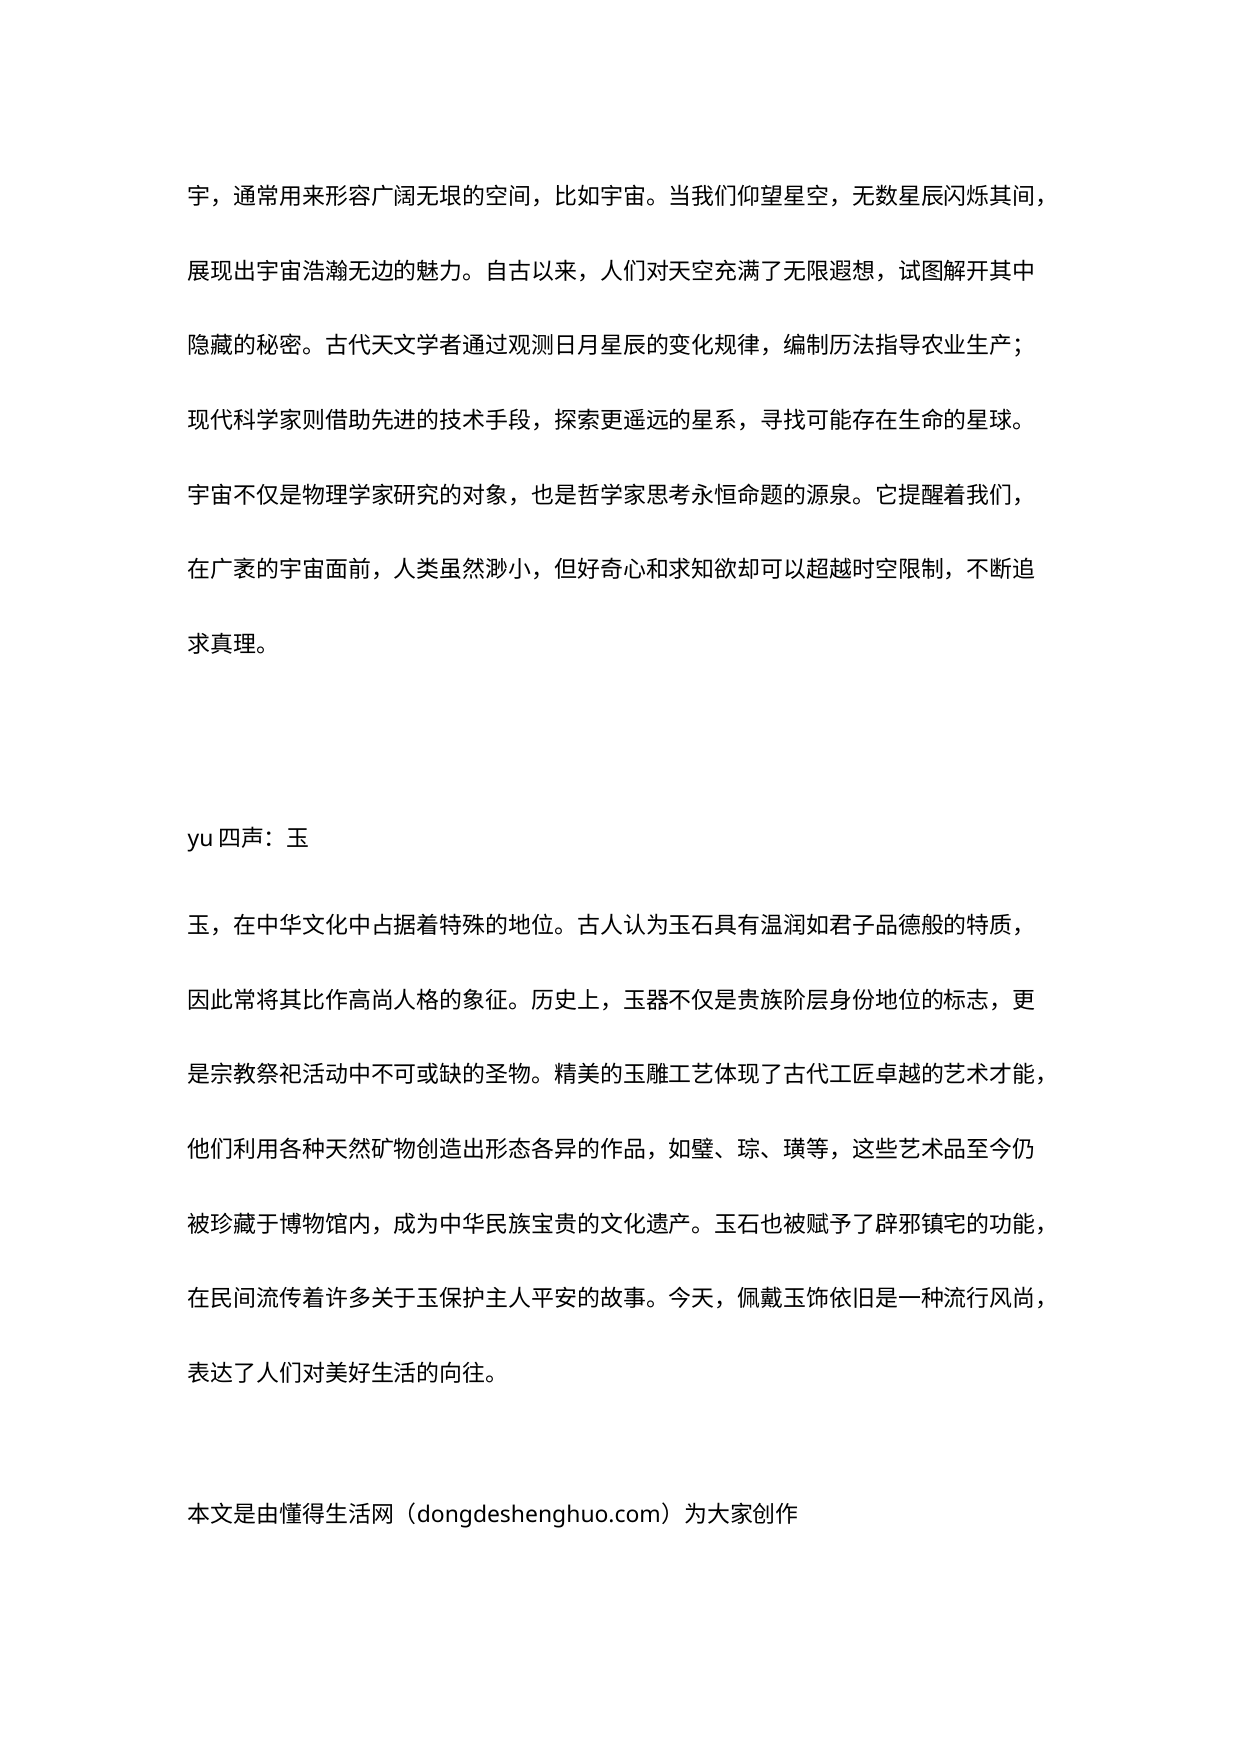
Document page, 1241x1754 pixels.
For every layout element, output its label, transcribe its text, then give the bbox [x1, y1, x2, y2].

text 本文是由懂得生活网（dongdeshenghuo.com）为大家创作 [187, 1479, 1053, 1544]
text 玉，在中华文化中占据着特殊的地位。古人认为玉石具有温润如君子品德般的特质，因此常将其比作高尚人格的象征。历史上，玉器不仅是贵族阶层身份地位的标志，更是宗教祭祀活动中不可或缺的圣物。精美的玉雕工艺体现了古代工匠卓越的艺术才能，他们利用各种天然矿物创造出形态各异的作品，如璧、琮、璜等，这些艺术品至今仍被珍藏于博物馆内，成为中华民族宝贵的文化遗产。玉石也被赋予了辟邪镇宅的功能，在民间流传着许多关于玉保护主人平安的故事。今天，佩戴玉饰依旧是一种流行风尚，表达了人们对美好生活的向往。 [187, 891, 1053, 1404]
text 宇，通常用来形容广阔无垠的空间，比如宇宙。当我们仰望星空，无数星辰闪烁其间，展现出宇宙浩瀚无边的魅力。自古以来，人们对天空充满了无限遐想，试图解开其中隐藏的秘密。古代天文学者通过观测日月星辰的变化规律，编制历法指导农业生产；现代科学家则借助先进的技术手段，探索更遥远的星系，寻找可能存在生命的星球。宇宙不仅是物理学家研究的对象，也是哲学家思考永恒命题的源泉。它提醒着我们，在广袤的宇宙面前，人类虽然渺小，但好奇心和求知欲却可以超越时空限制，不断追求真理。 [187, 162, 1053, 675]
text yu四声：玉 [187, 804, 1053, 869]
